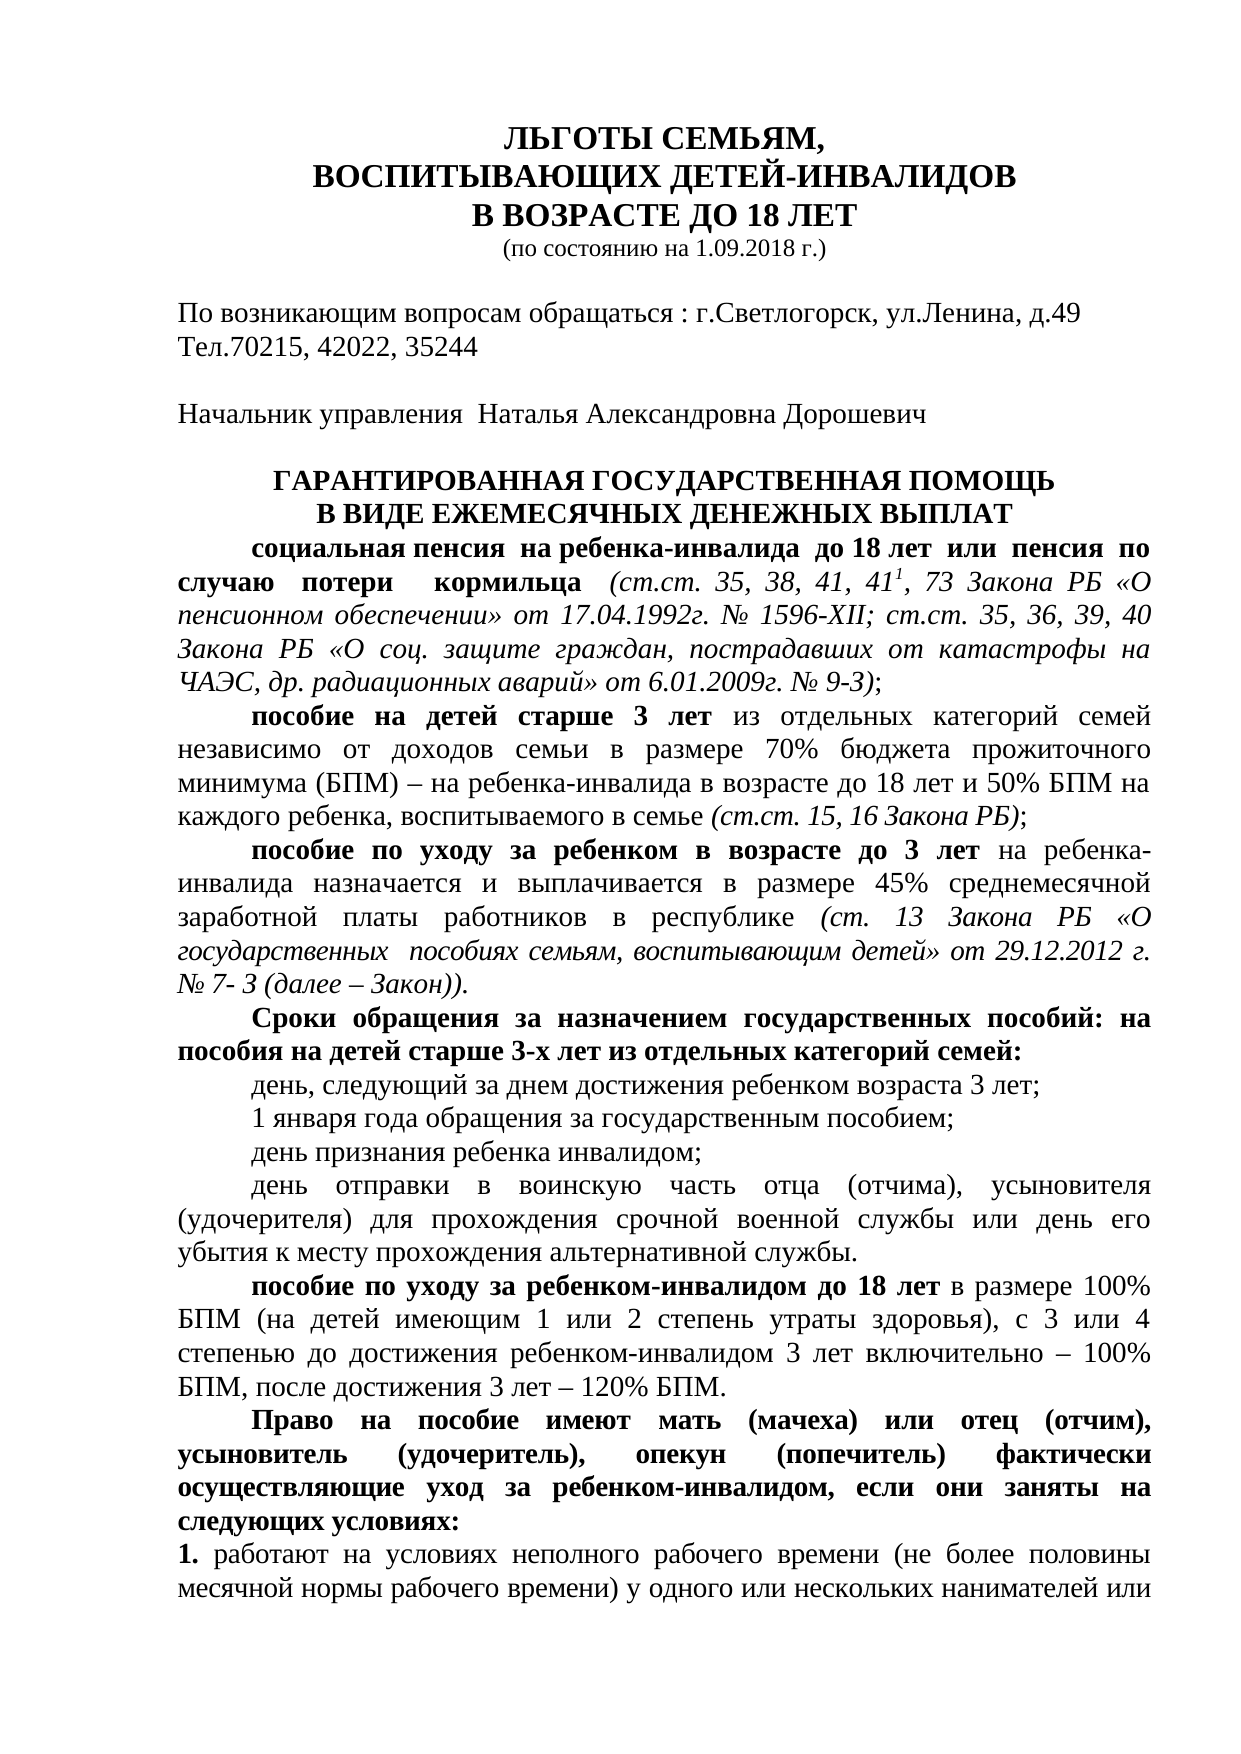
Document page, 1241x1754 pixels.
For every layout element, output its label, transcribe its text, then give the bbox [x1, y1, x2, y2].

text 1 января года обращения за государственным пособием; [177, 1100, 1152, 1134]
text Сроки обращения за назначением государственных пособий: на пособия на детей старше 3-х лет из отдельных категорий семей: [177, 1000, 1152, 1067]
text пособие по уходу за ребенком в возрасте до 3 лет на ребенка-инвалида назначается и выплачивается в размере 45% среднемесячной заработной платы работников в республике (ст. 13 Закона РБ «О государственных пособиях семьям, воспитывающим детей» от 29.12.2012 г. № 7- З (далее – Закон)). [177, 832, 1152, 1000]
text социальная пенсия на ребенка-инвалида до 18 лет или пенсия по случаю потери кормильца (ст.ст. 35, 38, 41, 411, 73 Закона РБ «О пенсионном обеспечении» от 17.04.1992г. № 1596-ХII; ст.ст. 35, 36, 39, 40 Закона РБ «О соц. защите граждан, пострадавших от катастрофы на ЧАЭС, др. радиационных аварий» от 6.01.2009г. № 9-З); [177, 530, 1152, 698]
text ГАРАНТИРОВАННАЯ ГОСУДАРСТВЕННАЯ ПОМОЩЬ [177, 463, 1152, 497]
text В ВОЗРАСТЕ ДО 18 ЛЕТ [177, 195, 1152, 233]
text Право на пособие имеют мать (мачеха) или отец (отчим), усыновитель (удочеритель), опекун (попечитель) фактически осуществляющие уход за ребенком-инвалидом, если они заняты на следующих условиях: [177, 1402, 1152, 1536]
text ВОСПИТЫВАЮЩИХ ДЕТЕЙ-ИНВАЛИДОВ [177, 156, 1152, 195]
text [177, 1536, 1152, 1603]
title По возникающим вопросам обращаться : г.Светлогорск, ул.Ленина, д.49 [177, 295, 1147, 329]
text пособие по уходу за ребенком-инвалидом до 18 лет в размере 100% БПМ (на детей имеющим 1 или 2 степень утраты здоровья), с 3 или 4 степенью до достижения ребенком-инвалидом 3 лет включительно – 100% БПМ, после достижения 3 лет – 120% БПМ. [177, 1268, 1152, 1402]
text ЛЬГОТЫ СЕМЬЯМ, [177, 118, 1152, 156]
text пособие на детей старше 3 лет из отдельных категорий семей независимо от доходов семьи в размере 70% бюджета прожиточного минимума (БПМ) – на ребенка-инвалида в возрасте до 18 лет и 50% БПМ на каждого ребенка, воспитываемого в семье (ст.ст. 15, 16 Закона РБ); [177, 698, 1152, 832]
text день отправки в воинскую часть отца (отчима), усыновителя (удочерителя) для прохождения срочной военной службы или день его убытия к месту прохождения альтернативной службы. [177, 1167, 1152, 1268]
text день признания ребенка инвалидом; [177, 1134, 1152, 1167]
text В ВИДЕ ЕЖЕМЕСЯЧНЫХ ДЕНЕЖНЫХ ВЫПЛАТ [177, 497, 1152, 530]
text день, следующий за днем достижения ребенком возраста 3 лет; [177, 1067, 1152, 1100]
title Начальник управления Наталья Александровна Дорошевич [177, 396, 1147, 429]
title Тел.70215, 42022, 35244 [177, 329, 1147, 362]
text (по состоянию на 1.09.2018 г.) [177, 233, 1152, 262]
